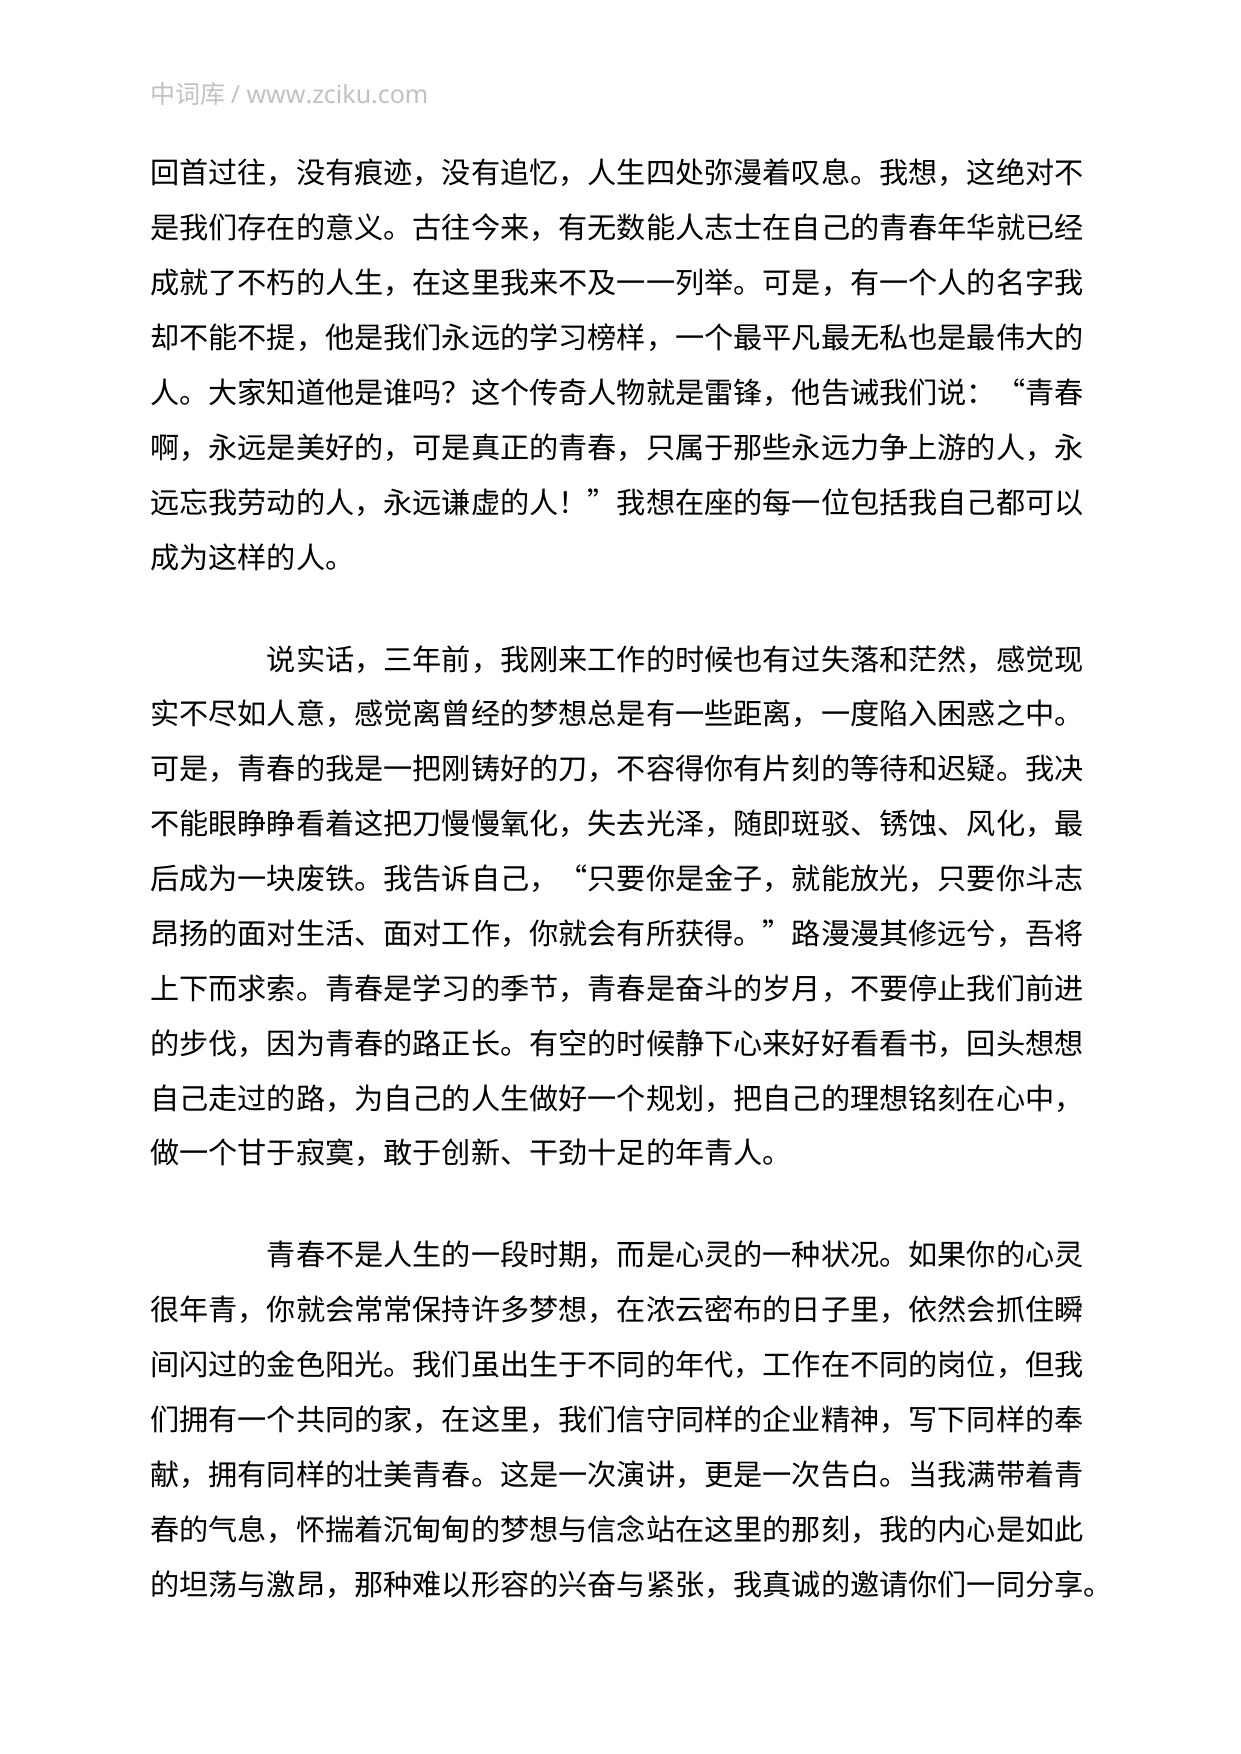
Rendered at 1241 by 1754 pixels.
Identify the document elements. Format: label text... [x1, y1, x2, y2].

text 说实话，三年前，我刚来工作的时候也有过失落和茫然，感觉现实不尽如人意，感觉离曾经的梦想总是有一些距离，一度陷入困惑之中。可是，青春的我是一把刚铸好的刀，不容得你有片刻的等待和迟疑。我决不能眼睁睁看着这把刀慢慢氧化，失去光泽，随即斑驳、锈蚀、风化，最后成为一块废铁。我告诉自己，“只要你是金子，就能放光，只要你斗志昂扬的面对生活、面对工作，你就会有所获得。”路漫漫其修远兮，吾将上下而求索。青春是学习的季节，青春是奋斗的岁月，不要停止我们前进的步伐，因为青春的路正长。有空的时候静下心来好好看看书，回头想想自己走过的路，为自己的人生做好一个规划，把自己的理想铭刻在心中，做一个甘于寂寞，敢于创新、干劲十足的年青人。 [150, 636, 1090, 1172]
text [150, 150, 1090, 577]
text 青春不是人生的一段时期，而是心灵的一种状况。如果你的心灵很年青，你就会常常保持许多梦想，在浓云密布的日子里，依然会抓住瞬间闪过的金色阳光。我们虽出生于不同的年代，工作在不同的岗位，但我们拥有一个共同的家，在这里，我们信守同样的企业精神，写下同样的奉献，拥有同样的壮美青春。这是一次演讲，更是一次告白。当我满带着青春的气息，怀揣着沉甸甸的梦想与信念站在这里的那刻，我的内心是如此的坦荡与激昂，那种难以形容的兴奋与紧张，我真诚的邀请你们一同分享。 [150, 1232, 1090, 1603]
